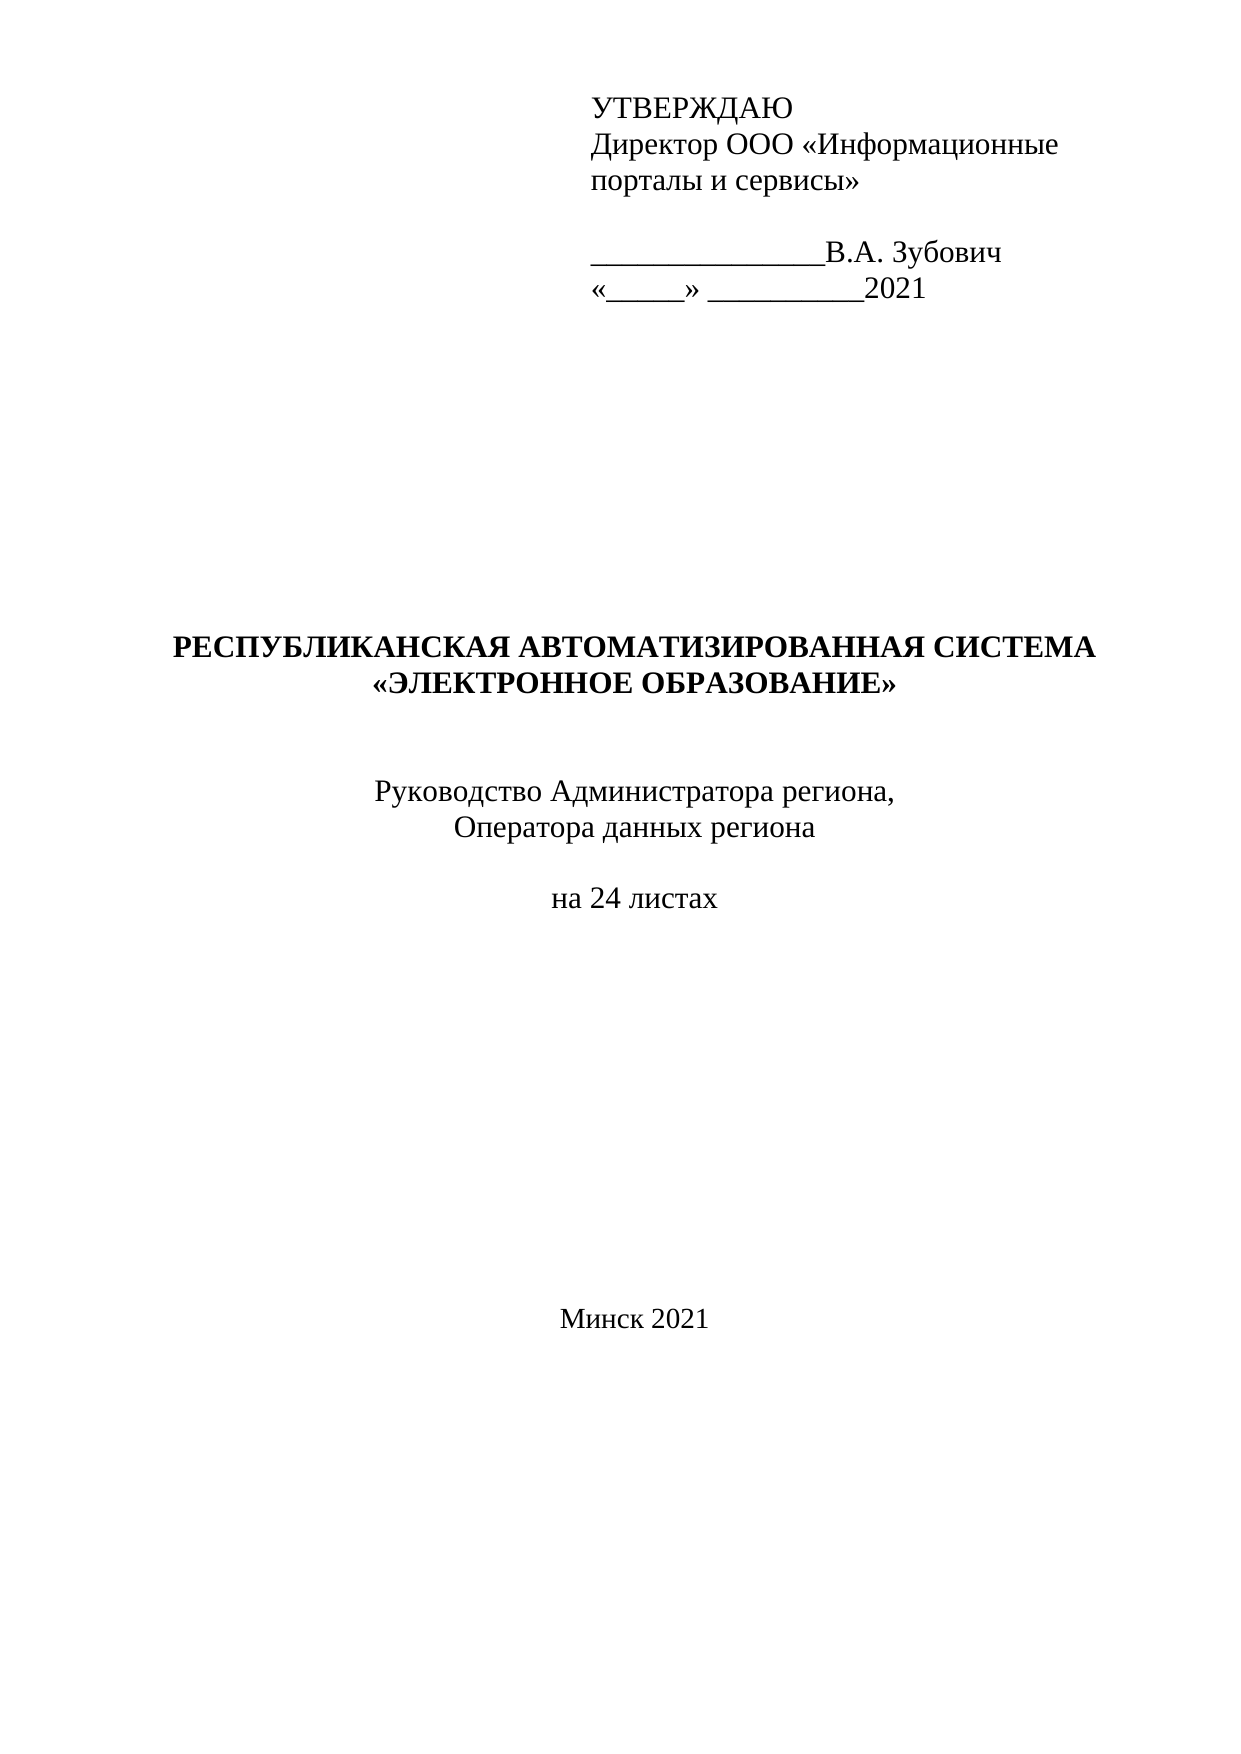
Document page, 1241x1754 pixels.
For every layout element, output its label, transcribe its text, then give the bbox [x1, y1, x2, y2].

text УТВЕРЖДАЮ [591, 89, 1136, 125]
text РЕСПУБЛИКАНСКАЯ АВТОМАТИЗИРОВАННАЯ СИСТЕМА [133, 628, 1136, 664]
text Директор ООО «Информационные порталы и сервисы» [591, 125, 1136, 197]
text на 24 листах [133, 880, 1136, 916]
text _______________В.А. Зубович [591, 233, 1136, 269]
text Минск 2021 [133, 1301, 1136, 1335]
text «_____» __________2021 [591, 269, 1136, 305]
text Оператора данных региона [133, 808, 1136, 844]
text «ЭЛЕКТРОННОЕ ОБРАЗОВАНИЕ» [133, 664, 1136, 700]
text Руководство Администратора региона, [133, 772, 1136, 808]
